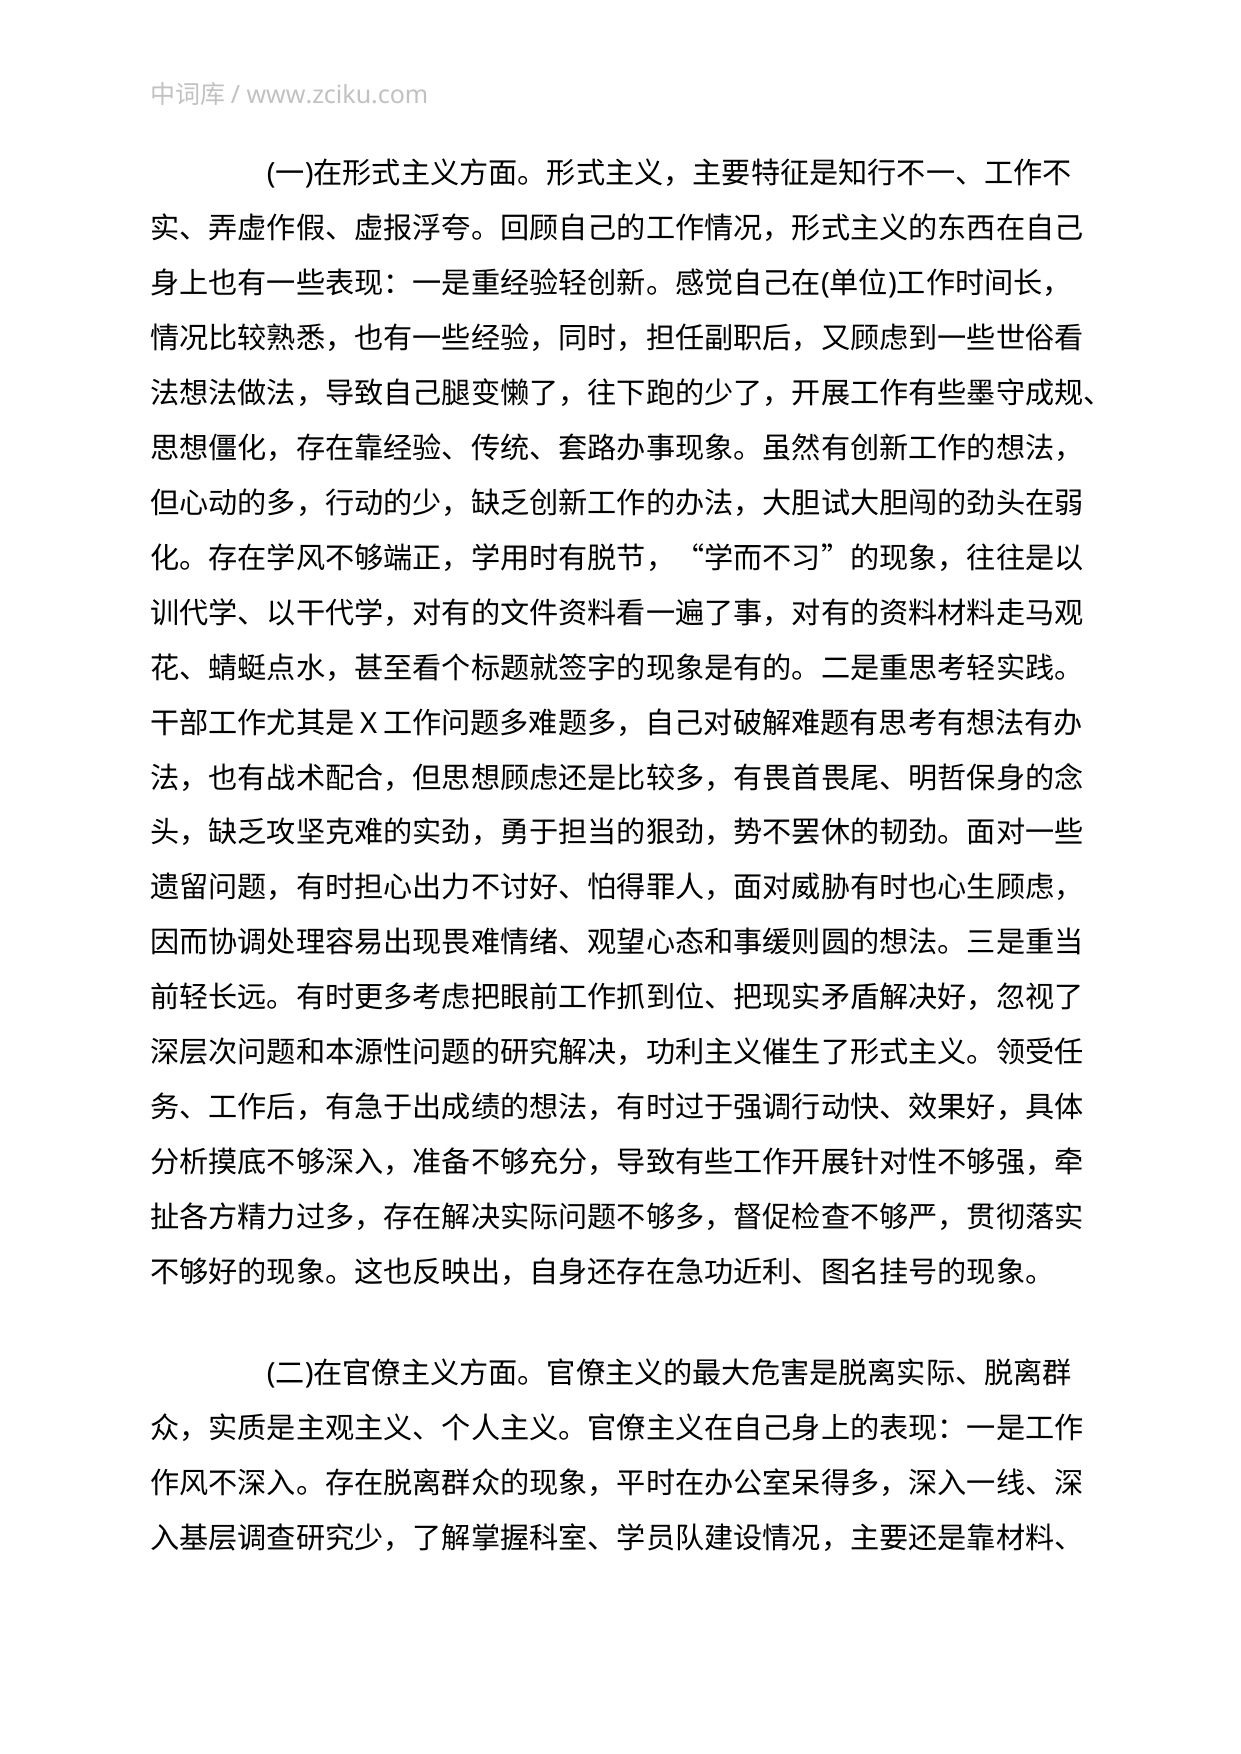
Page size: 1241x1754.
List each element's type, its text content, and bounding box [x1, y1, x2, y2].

text (一)在形式主义方面。形式主义，主要特征是知行不一、工作不实、弄虚作假、虚报浮夸。回顾自己的工作情况，形式主义的东西在自己身上也有一些表现：一是重经验轻创新。感觉自己在(单位)工作时间长，情况比较熟悉，也有一些经验，同时，担任副职后，又顾虑到一些世俗看法想法做法，导致自己腿变懒了，往下跑的少了，开展工作有些墨守成规、思想僵化，存在靠经验、传统、套路办事现象。虽然有创新工作的想法，但心动的多，行动的少，缺乏创新工作的办法，大胆试大胆闯的劲头在弱化。存在学风不够端正，学用时有脱节，“学而不习”的现象，往往是以训代学、以干代学，对有的文件资料看一遍了事，对有的资料材料走马观花、蜻蜓点水，甚至看个标题就签字的现象是有的。二是重思考轻实践。干部工作尤其是X工作问题多难题多，自己对破解难题有思考有想法有办法，也有战术配合，但思想顾虑还是比较多，有畏首畏尾、明哲保身的念头，缺乏攻坚克难的实劲，勇于担当的狠劲，势不罢休的韧劲。面对一些遗留问题，有时担心出力不讨好、怕得罪人，面对威胁有时也心生顾虑，因而协调处理容易出现畏难情绪、观望心态和事缓则圆的想法。三是重当前轻长远。有时更多考虑把眼前工作抓到位、把现实矛盾解决好，忽视了深层次问题和本源性问题的研究解决，功利主义催生了形式主义。领受任务、工作后，有急于出成绩的想法，有时过于强调行动快、效果好，具体分析摸底不够深入，准备不够充分，导致有些工作开展针对性不够强，牵扯各方精力过多，存在解决实际问题不够多，督促检查不够严，贯彻落实不够好的现象。这也反映出，自身还存在急功近利、图名挂号的现象。 [150, 150, 1090, 1291]
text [150, 1350, 1090, 1557]
